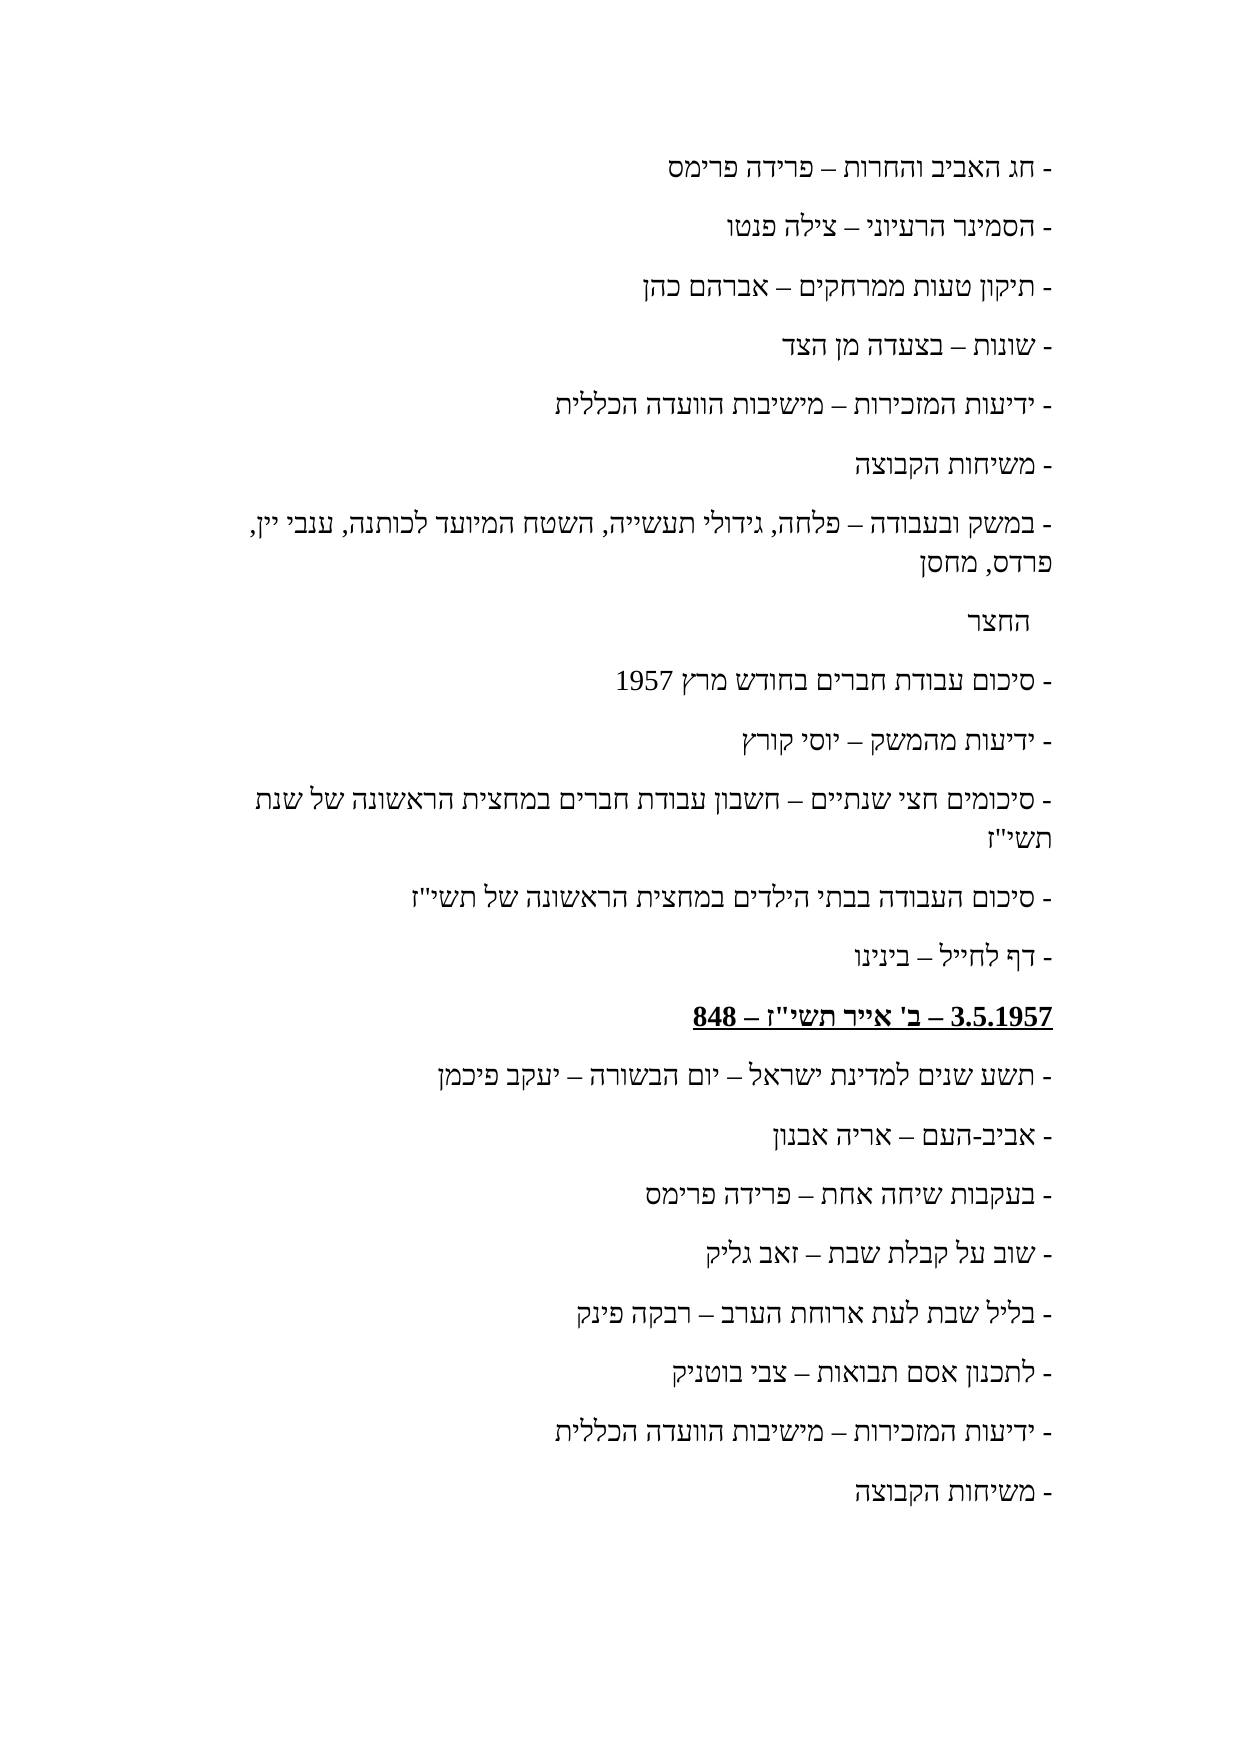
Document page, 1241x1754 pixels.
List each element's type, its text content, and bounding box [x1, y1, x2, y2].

text - סיכום העבודה בבתי הילדים במחצית הראשונה של תשי"ז [187, 880, 1053, 914]
text - תשע שנים למדינת ישראל – יום הבשורה – יעקב פיכמן [187, 1058, 1053, 1092]
text - אביב-העם – אריה אבנון [187, 1118, 1053, 1151]
text - בעקבות שיחה אחת – פרידה פרימס [187, 1177, 1053, 1211]
text 3.5.1957 – ב' אייר תשי"ז – 848 [187, 999, 1053, 1032]
text - לתכנון אסם תבואות – צבי בוטניק [187, 1355, 1053, 1389]
text - סיכומים חצי שנתיים – חשבון עבודת חברים במחצית הראשונה של שנת תשי"ז [187, 782, 1053, 854]
text - שוב על קבלת שבת – זאב גליק [187, 1236, 1053, 1270]
text - סיכום עבודת חברים בחודש מרץ 1957 [187, 663, 1053, 697]
text - ידיעות המזכירות – מישיבות הוועדה הכללית [187, 1414, 1053, 1448]
text - הסמינר הרעיוני – צילה פנטו [187, 209, 1053, 243]
text החצר [187, 604, 1053, 638]
text - משיחות הקבוצה [187, 1474, 1053, 1507]
text - דף לחייל – בינינו [187, 939, 1053, 973]
text - תיקון טעות ממרחקים – אברהם כהן [187, 269, 1053, 302]
text - משיחות הקבוצה [187, 447, 1053, 480]
text - בליל שבת לעת ארוחת הערב – רבקה פינק [187, 1296, 1053, 1329]
text - חג האביב והחרות – פרידה פרימס [187, 150, 1053, 183]
text - ידיעות המזכירות – מישיבות הוועדה הכללית [187, 387, 1053, 421]
text - שונות – בצעדה מן הצד [187, 328, 1053, 362]
text - ידיעות מהמשק – יוסי קורץ [187, 723, 1053, 756]
text - במשק ובעבודה – פלחה, גידולי תעשייה, השטח המיועד לכותנה, ענבי יין, פרדס, מחסן [187, 506, 1053, 578]
